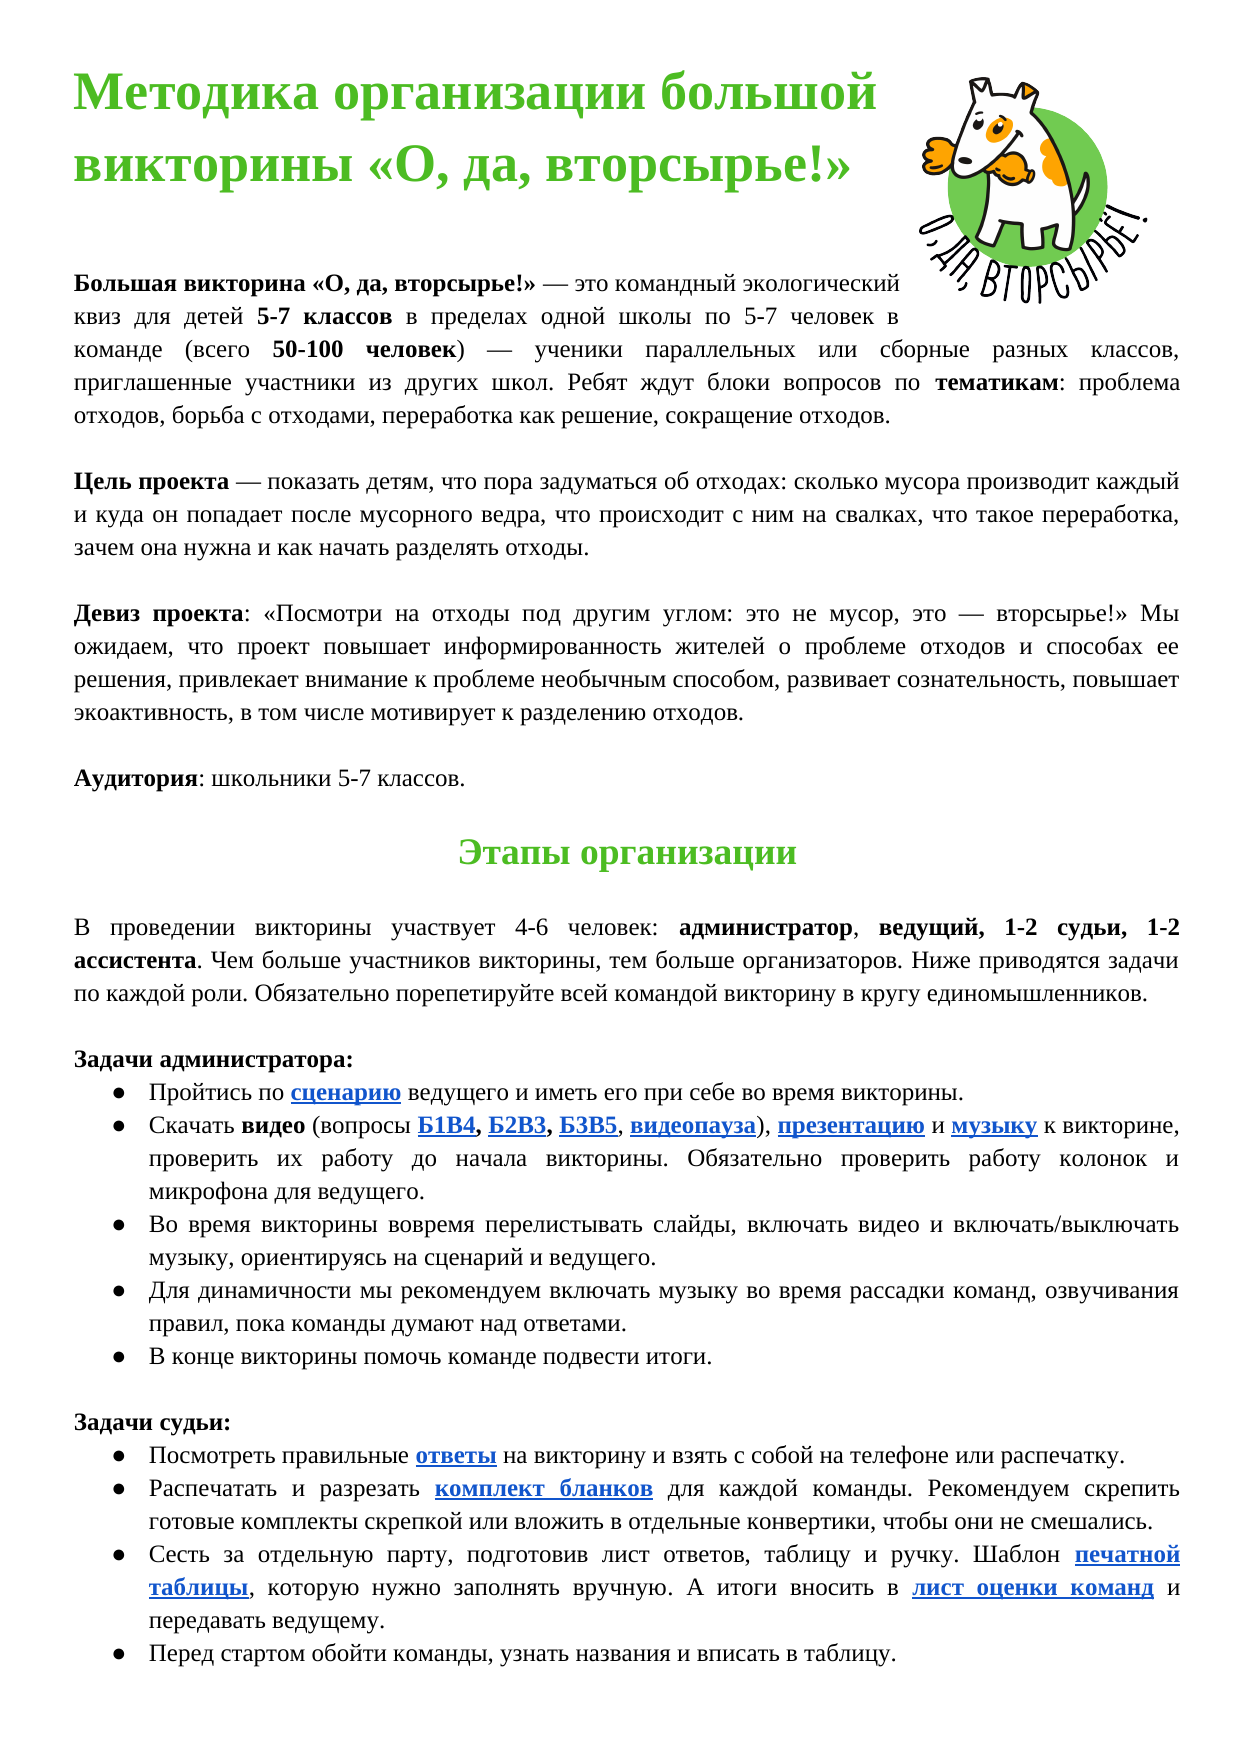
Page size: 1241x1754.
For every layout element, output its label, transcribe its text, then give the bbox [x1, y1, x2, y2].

text Задачи администратора: [74, 1044, 1180, 1073]
list Для динамичности мы рекомендуем включать музыку во время рассадки команд, озвучивания правил, пока команды думают над ответами. [111, 1275, 1180, 1337]
text Задачи судьи: [74, 1407, 1180, 1436]
text Этапы организации [74, 829, 1180, 873]
text Девиз проекта: «Посмотри на отходы под другим углом: это не мусор, это — вторсырье!» Мы ожидаем, что проект повышает информированность жителей о проблеме отходов и способах ее решения, привлекает внимание к проблеме необычным способом, развивает сознательность, повышает экоактивность, в том числе мотивирует к разделению отходов. [74, 598, 1180, 726]
text В проведении викторины участвует 4-6 человек: администратор, ведущий, 1-2 судьи, 1-2 ассистента. Чем больше участников викторины, тем больше организаторов. Ниже приводятся задачи по каждой роли. Обязательно порепетируйте всей командой викторину в кругу единомышленников. [74, 912, 1180, 1007]
text Методика организации большой викторины «О, да, вторсырье!» [74, 59, 1180, 193]
picture [919, 77, 1148, 304]
text Большая викторина «О, да, вторсырье!» — это командный экологический квиз для детей 5-7 классов в пределах одной школы по 5-7 человек в команде (всего 50-100 человек) — ученики параллельных или сборные разных классов, приглашенные участники из других школ. Ребят ждут блоки вопросов по тематикам: проблема отходов, борьба с отходами, переработка как решение, сокращение отходов. [74, 268, 1180, 429]
text Цель проекта — показать детям, что пора задуматься об отходах: сколько мусора производит каждый и куда он попадает после мусорного ведра, что происходит с ним на свалках, что такое переработка, зачем она нужна и как начать разделять отходы. [74, 466, 1180, 561]
list В конце викторины помочь команде подвести итоги. [111, 1341, 1180, 1370]
list Перед стартом обойти команды, узнать названия и вписать в таблицу. [111, 1638, 1180, 1667]
list Сесть за отдельную парту, подготовив лист ответов, таблицу и ручку. Шаблон печатной таблицы, которую нужно заполнять вручную. А итоги вносить в лист оценки команд и передавать ведущему. [111, 1539, 1180, 1634]
list Во время викторины вовремя перелистывать слайды, включать видео и включать/выключать музыку, ориентируясь на сценарий и ведущего. [111, 1209, 1180, 1271]
text Аудитория: школьники 5-7 классов. [74, 763, 1180, 792]
list Пройтись по сценарию ведущего и иметь его при себе во время викторины. [111, 1077, 1180, 1106]
list Посмотреть правильные ответы на викторину и взять с собой на телефоне или распечатку. [111, 1440, 1180, 1469]
list Скачать видео (вопросы Б1В4, Б2В3, Б3В5, видеопауза), презентацию и музыку к викторине, проверить их работу до начала викторины. Обязательно проверить работу колонок и микрофона для ведущего. [111, 1110, 1180, 1205]
list Распечатать и разрезать комплект бланков для каждой команды. Рекомендуем скрепить готовые комплекты скрепкой или вложить в отдельные конвертики, чтобы они не смешались. [111, 1473, 1180, 1535]
